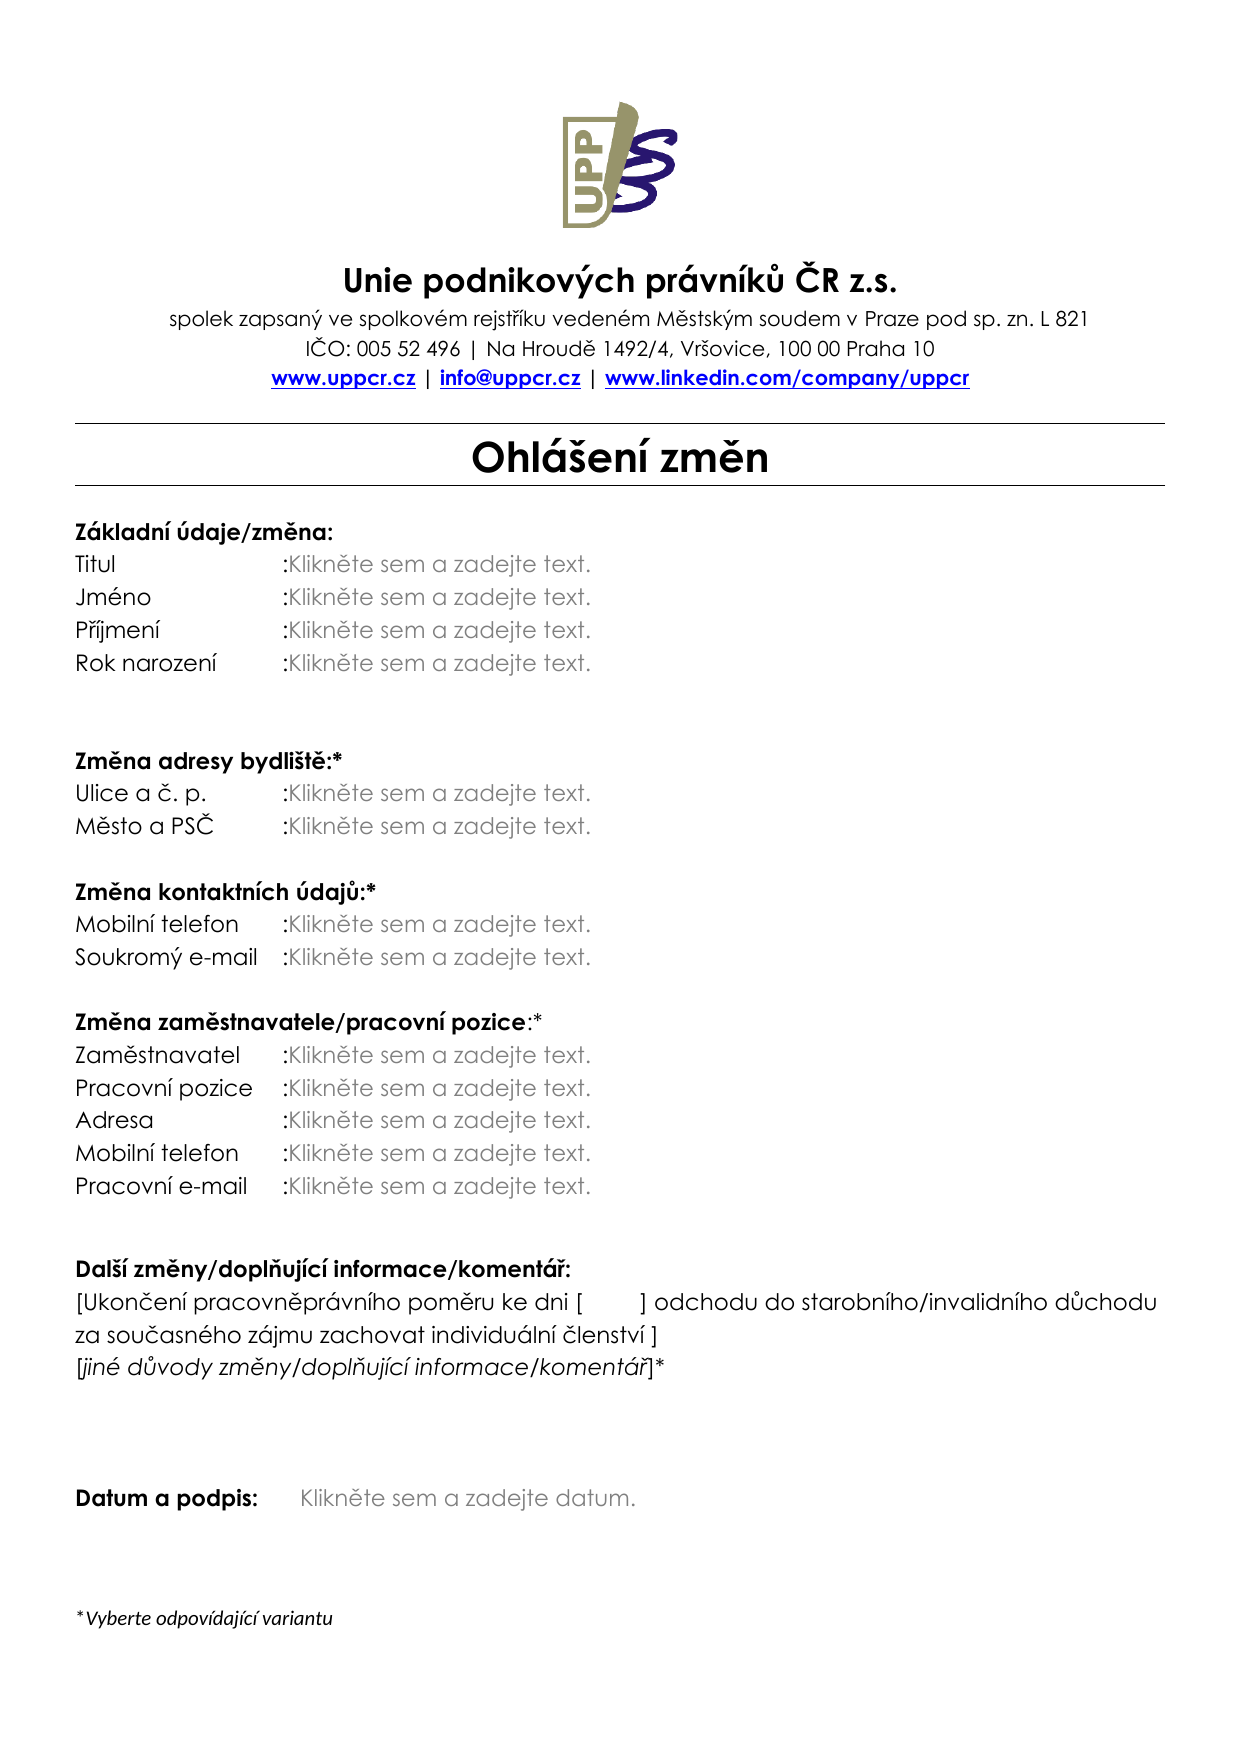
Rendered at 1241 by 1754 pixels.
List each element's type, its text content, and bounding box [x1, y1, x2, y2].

text www.uppcr.cz | info@uppcr.cz | www.linkedin.com/company/uppcr [75, 362, 1165, 392]
text Mobilní telefon :Klikněte sem a zadejte text. [75, 1136, 1165, 1168]
subtitle IČO: 005 52 496 | Na Hroudě 1492/4, Vršovice, 100 00 Praha 10 [75, 333, 1165, 362]
text Změna zaměstnavatele/pracovní pozice:* [75, 1005, 1165, 1038]
text [Ukončení pracovněprávního poměru ke dni [ ] odchodu do starobního/invalidního důchodu za současného zájmu zachovat individuální členství ] [75, 1284, 1165, 1350]
text Rok narození :Klikněte sem a zadejte text. [75, 645, 1165, 678]
text Mobilní telefon :Klikněte sem a zadejte text. [75, 907, 1165, 939]
text Příjmení :Klikněte sem a zadejte text. [75, 612, 1165, 645]
text Titul :Klikněte sem a zadejte text. [75, 547, 1165, 580]
text Další změny/doplňující informace/komentář: [75, 1252, 1165, 1284]
text Datum a podpis: Klikněte sem a zadejte datum. [75, 1481, 1165, 1513]
text Ulice a č. p. :Klikněte sem a zadejte text. [75, 776, 1165, 809]
text Změna kontaktních údajů:* [75, 874, 1165, 907]
subtitle Unie podnikových právníků ČR z.s. [75, 255, 1165, 303]
text Adresa :Klikněte sem a zadejte text. [75, 1103, 1165, 1136]
picture [562, 101, 678, 228]
text *Vyberte odpovídající variantu [75, 1605, 1165, 1631]
text Jméno :Klikněte sem a zadejte text. [75, 580, 1165, 612]
subtitle Ohlášení změn [75, 424, 1165, 485]
text Základní údaje/změna: [75, 514, 1165, 547]
text Soukromý e-mail :Klikněte sem a zadejte text. [75, 939, 1165, 972]
text Město a PSČ :Klikněte sem a zadejte text. [75, 809, 1165, 841]
text [jiné důvody změny/doplňující informace/komentář]* [75, 1350, 1165, 1383]
subtitle spolek zapsaný ve spolkovém rejstříku vedeném Městským soudem v Praze pod sp. zn. L 821 [75, 303, 1184, 333]
text Pracovní e-mail :Klikněte sem a zadejte text. [75, 1168, 1165, 1201]
text Zaměstnavatel :Klikněte sem a zadejte text. [75, 1038, 1165, 1070]
text Pracovní pozice :Klikněte sem a zadejte text. [75, 1070, 1165, 1103]
text Změna adresy bydliště:* [75, 743, 1165, 776]
